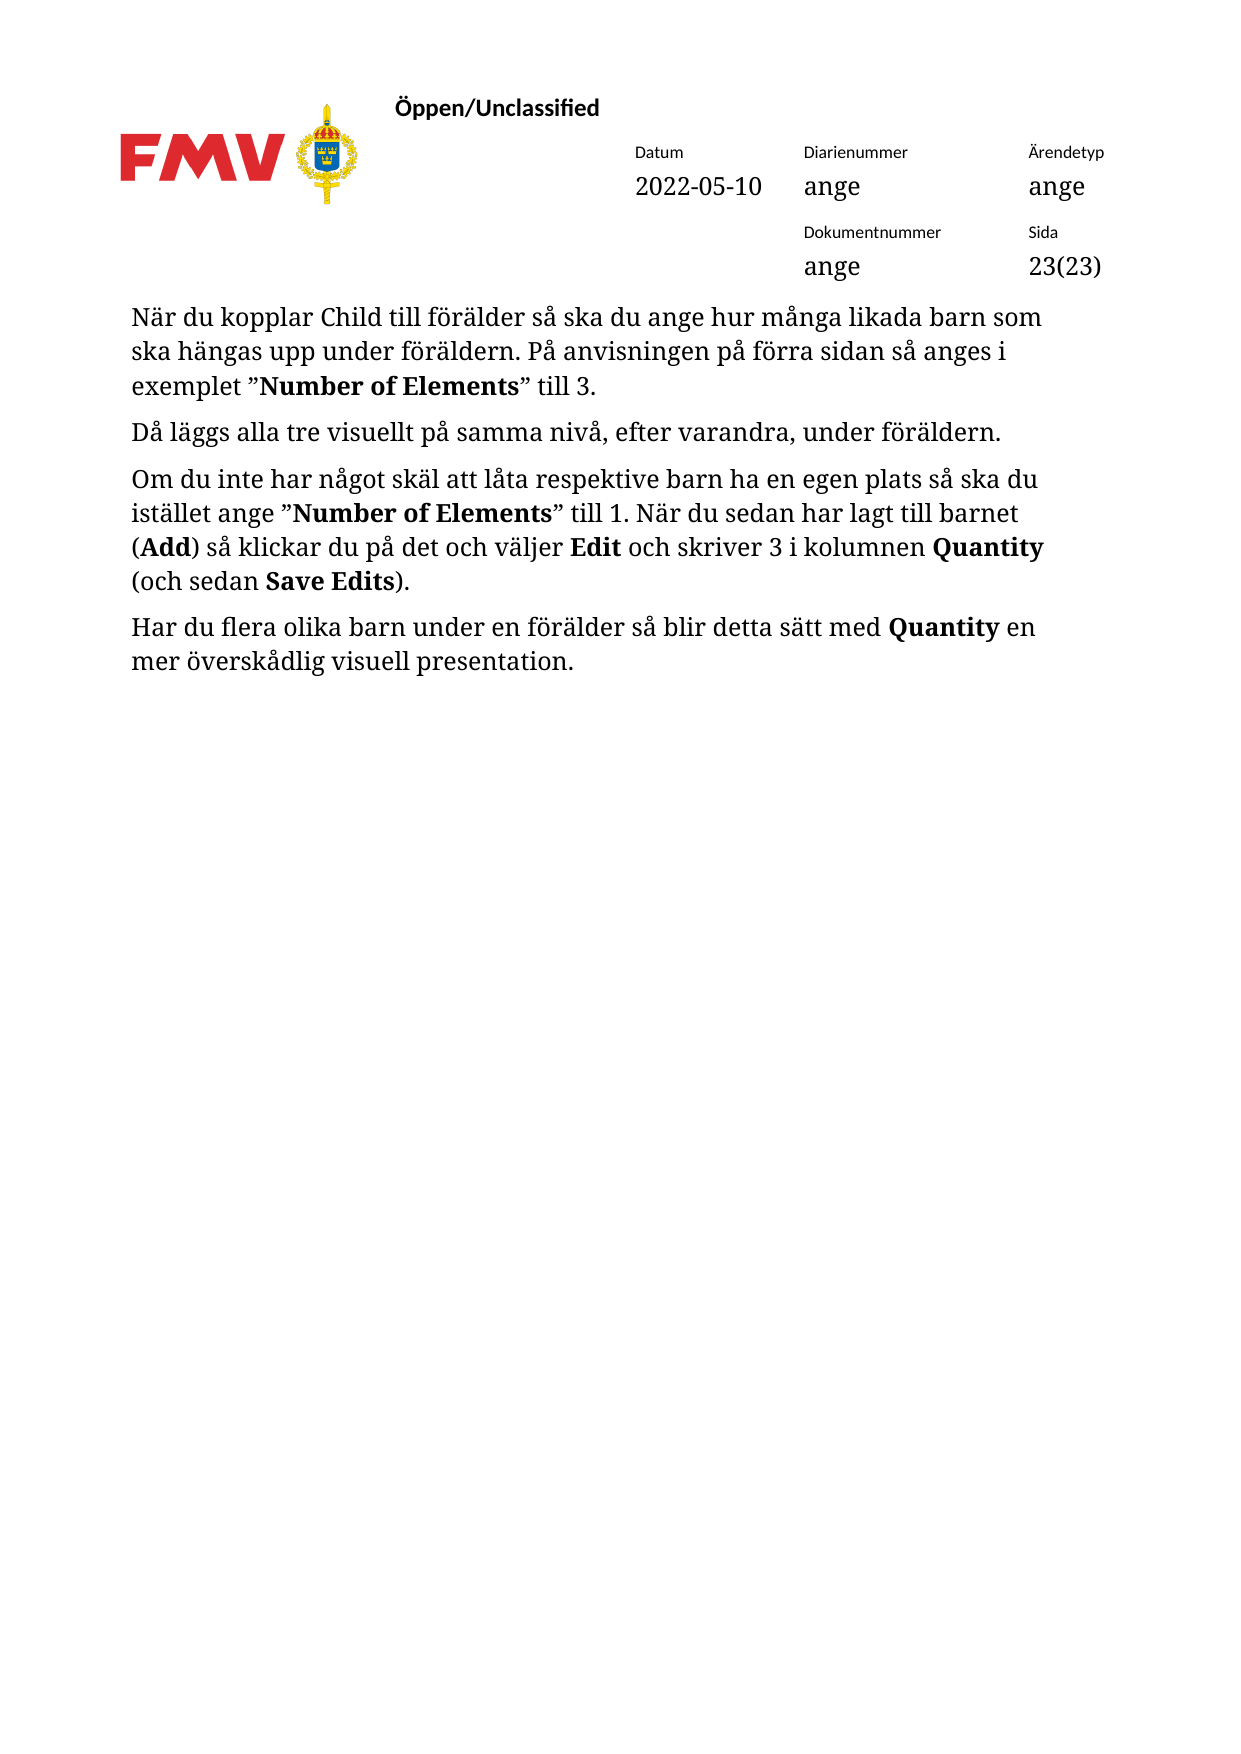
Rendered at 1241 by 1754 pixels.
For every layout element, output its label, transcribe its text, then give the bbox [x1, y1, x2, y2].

text Om du inte har något skäl att låta respektive barn ha en egen plats så ska du istället ange ”Number of Elements” till 1. När du sedan har lagt till barnet (Add) så klickar du på det och väljer Edit och skriver 3 i kolumnen Quantity (och sedan Save Edits). [131, 461, 1087, 597]
text Har du flera olika barn under en förälder så blir detta sätt med Quantity en mer överskådlig visuell presentation. [131, 610, 1087, 678]
text När du kopplar Child till förälder så ska du ange hur många likada barn som ska hängas upp under föräldern. På anvisningen på förra sidan så anges i exemplet ”Number of Elements” till 3. [131, 300, 1087, 402]
text Då läggs alla tre visuellt på samma nivå, efter varandra, under föräldern. [131, 415, 1087, 449]
